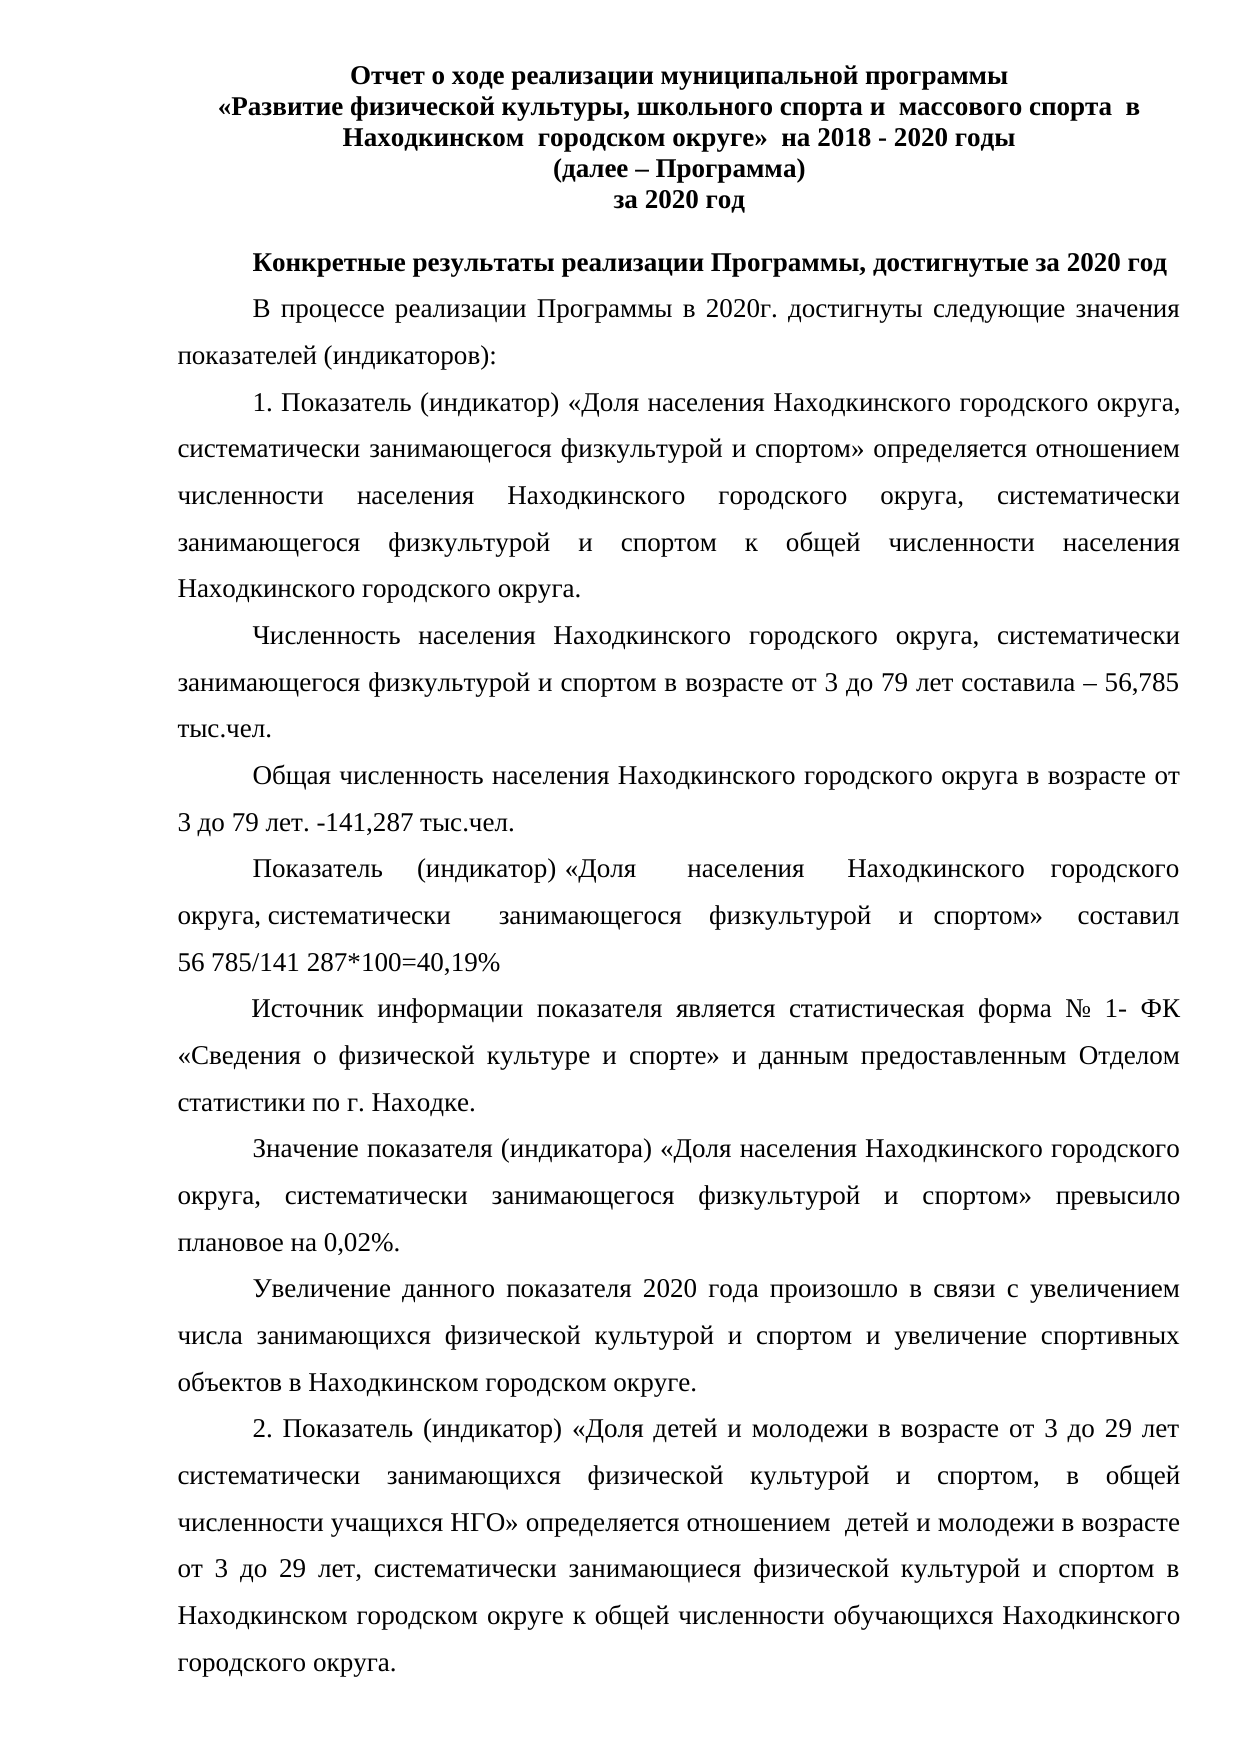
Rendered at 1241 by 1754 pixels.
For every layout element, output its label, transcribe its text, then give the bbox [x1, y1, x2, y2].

text Численность населения Находкинского городского округа, систематически занимающегося физкультурой и спортом в возрасте от 3 до 79 лет составила – 56,785 тыс.чел. [177, 619, 1181, 744]
text Источник информации показателя является статистическая форма № 1- ФК «Cведения о физической культуре и спорте» и данным предоставленным Отделом статистики по г. Находке. [177, 993, 1181, 1117]
text Показатель (индикатор) «Доля населения Находкинского городского округа, систематически занимающегося физкультурой и спортом» составил 56 785/141 287*100=40,19% [177, 853, 1181, 977]
text Общая численность населения Находкинского городского округа в возрасте от 3 до 79 лет. -141,287 тыс.чел. [177, 759, 1181, 837]
text Значение показателя (индикатора) «Доля населения Находкинского городского округа, систематически занимающегося физкультурой и спортом» превысило плановое на 0,02%. [177, 1133, 1181, 1257]
list за 2020 год [177, 184, 1181, 215]
list Отчет о ходе реализации муниципальной программы [177, 59, 1181, 90]
list (далее – Программа) [177, 152, 1181, 184]
text Конкретные результаты реализации Программы, достигнутые за 2020 год [177, 246, 1181, 277]
text 2. Показатель (индикатор) «Доля детей и молодежи в возрасте от 3 до 29 лет систематически занимающихся физической культурой и спортом, в общей численности учащихся НГО» определяется отношением детей и молодежи в возрасте от 3 до 29 лет, систематически занимающиеся физической культурой и спортом в Находкинском городском округе к общей численности обучающихся Находкинского городского округа. [177, 1413, 1181, 1677]
text 1. Показатель (индикатор) «Доля населения Находкинского городского округа, систематически занимающегося физкультурой и спортом» определяется отношением численности населения Находкинского городского округа, систематически занимающегося физкультурой и спортом к общей численности населения Находкинского городского округа. [177, 386, 1181, 604]
text Увеличение данного показателя 2020 года произошло в связи с увеличением числа занимающихся физической культурой и спортом и увеличение спортивных объектов в Находкинском городском округе. [177, 1273, 1181, 1397]
text «Развитие физической культуры, школьного спорта и массового спорта в Находкинском городском округе» на 2018 - 2020 годы [177, 90, 1181, 152]
text В процессе реализации Программы в 2020г. достигнуты следующие значения показателей (индикаторов): [177, 293, 1181, 370]
